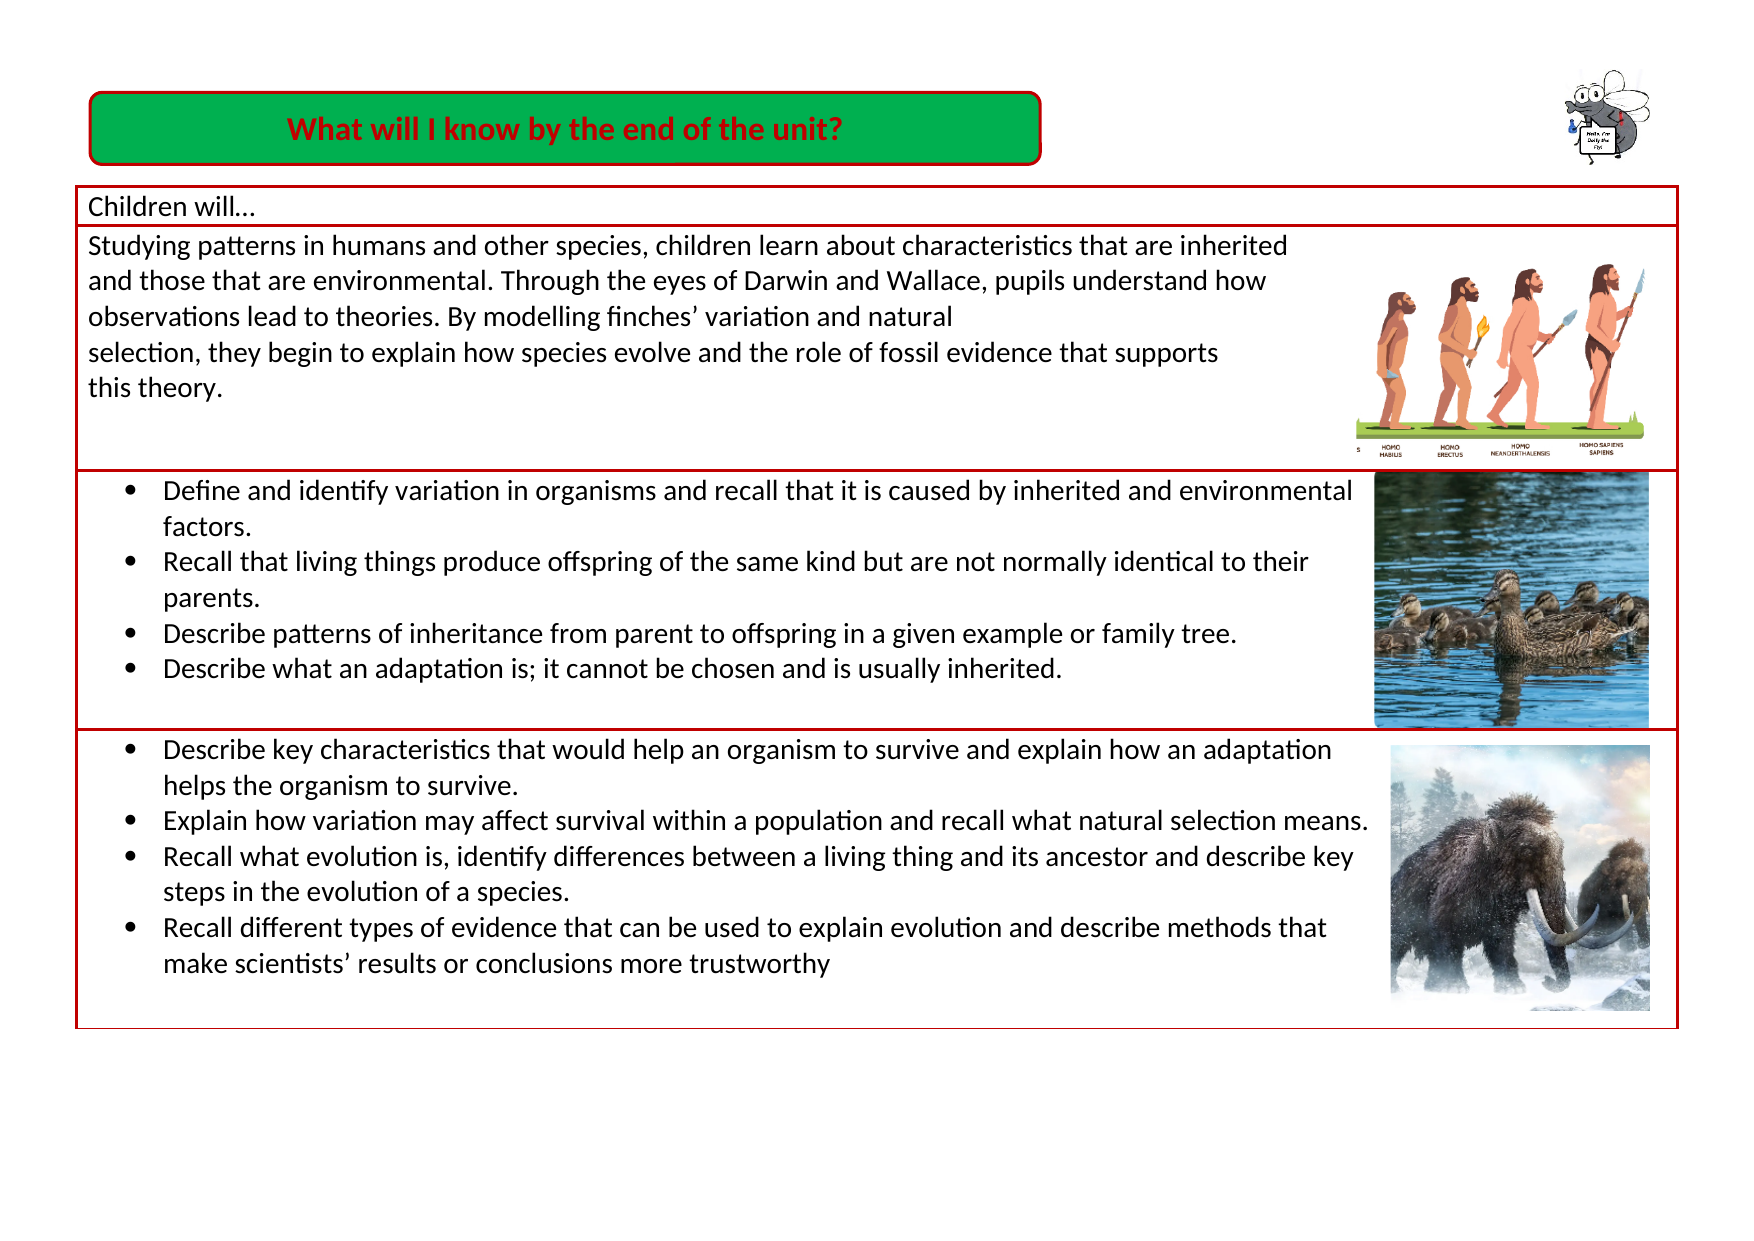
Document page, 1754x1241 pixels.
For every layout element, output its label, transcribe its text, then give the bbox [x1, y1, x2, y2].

table_cell Describe key characteristics that would help an organism to survive and explain how an adaptation helps the organism to survive. Explain how variation may affect survival within a population and recall what natural selection means. Recall what evolution is, identify differences between a living thing and its ancestor and describe key steps in the evolution of a species. Recall different types of evidence that can be used to explain evolution and describe methods that make scientists’ results or conclusions more trustworthy [78, 731, 1676, 1028]
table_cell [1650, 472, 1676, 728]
table_cell Define and identify variation in organisms and recall that it is caused by inherited and environmental factors. Recall that living things produce offspring of the same kind but are not normally identical to their parents. Describe patterns of inheritance from parent to offspring in a given example or family tree. Describe what an adaptation is; it cannot be chosen and is usually inherited. [78, 472, 1374, 728]
picture [1356, 234, 1651, 460]
table_cell Studying patterns in humans and other species, children learn about characteristics that are inherited and those that are environmental. Through the eyes of Darwin and Wallace, pupils understand how observations lead to theories. By modelling finches’ variation and natural selection, they begin to explain how species evolve and the role of fossil evidence that supports this theory. [78, 227, 1676, 469]
picture [1374, 472, 1650, 728]
table_header Children will… [78, 188, 1676, 224]
picture [1564, 69, 1650, 165]
picture [1390, 745, 1651, 1011]
